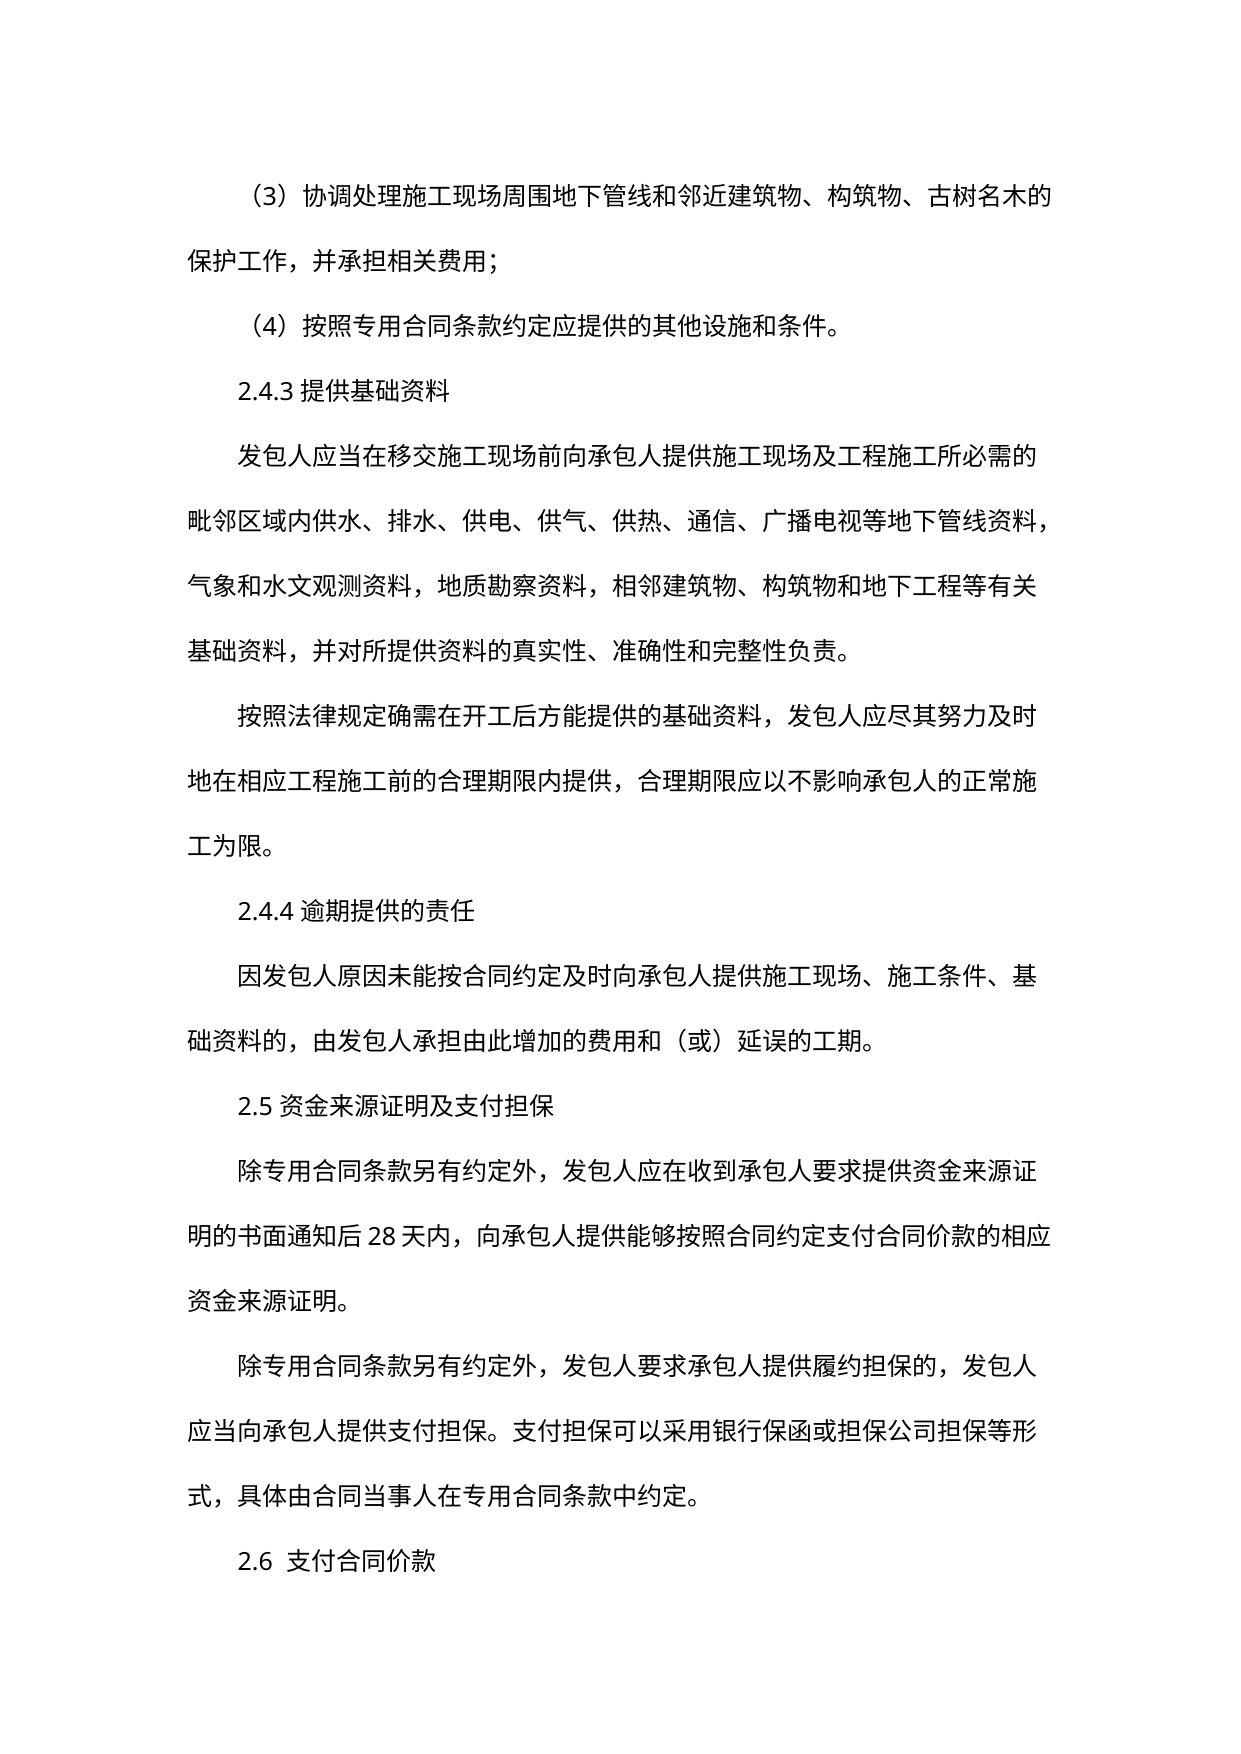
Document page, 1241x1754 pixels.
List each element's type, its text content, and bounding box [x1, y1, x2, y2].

text 按照法律规定确需在开工后方能提供的基础资料，发包人应尽其努力及时地在相应工程施工前的合理期限内提供，合理期限应以不影响承包人的正常施工为限。 [187, 682, 1053, 877]
text 因发包人原因未能按合同约定及时向承包人提供施工现场、施工条件、基础资料的，由发包人承担由此增加的费用和（或）延误的工期。 [187, 942, 1053, 1072]
text 2.5 资金来源证明及支付担保 [187, 1072, 1053, 1137]
text （3）协调处理施工现场周围地下管线和邻近建筑物、构筑物、古树名木的保护工作，并承担相关费用； [187, 162, 1053, 292]
text 发包人应当在移交施工现场前向承包人提供施工现场及工程施工所必需的毗邻区域内供水、排水、供电、供气、供热、通信、广播电视等地下管线资料，气象和水文观测资料，地质勘察资料，相邻建筑物、构筑物和地下工程等有关基础资料，并对所提供资料的真实性、准确性和完整性负责。 [187, 422, 1053, 682]
text 除专用合同条款另有约定外，发包人要求承包人提供履约担保的，发包人应当向承包人提供支付担保。支付担保可以采用银行保函或担保公司担保等形式，具体由合同当事人在专用合同条款中约定。 [187, 1332, 1053, 1527]
text 2.4.3 提供基础资料 [187, 357, 1053, 422]
text 2.6 支付合同价款 [187, 1527, 1053, 1592]
text 2.4.4 逾期提供的责任 [187, 877, 1053, 942]
text （4）按照专用合同条款约定应提供的其他设施和条件。 [187, 292, 1053, 357]
text 除专用合同条款另有约定外，发包人应在收到承包人要求提供资金来源证明的书面通知后28天内，向承包人提供能够按照合同约定支付合同价款的相应资金来源证明。 [187, 1137, 1053, 1332]
